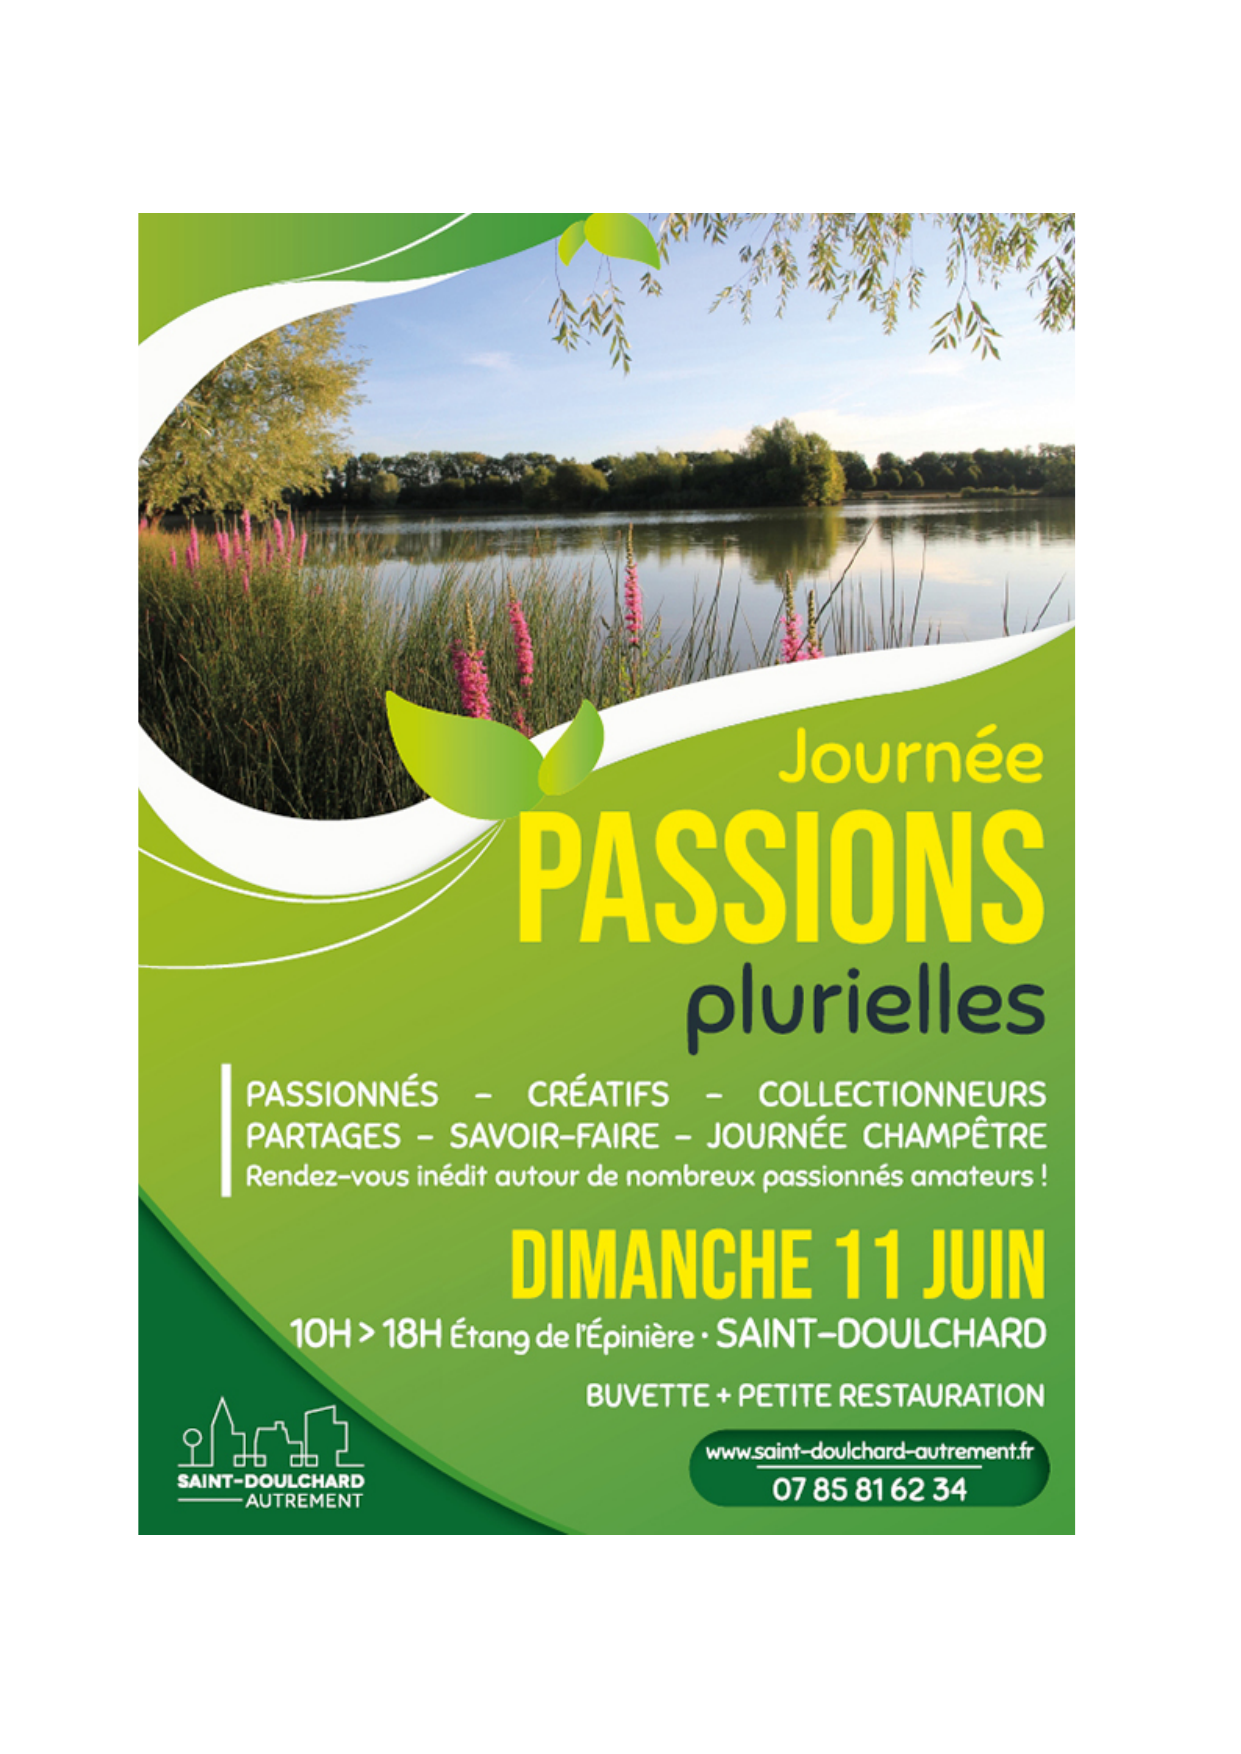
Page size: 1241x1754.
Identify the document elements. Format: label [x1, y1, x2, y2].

picture [138, 213, 1075, 1535]
